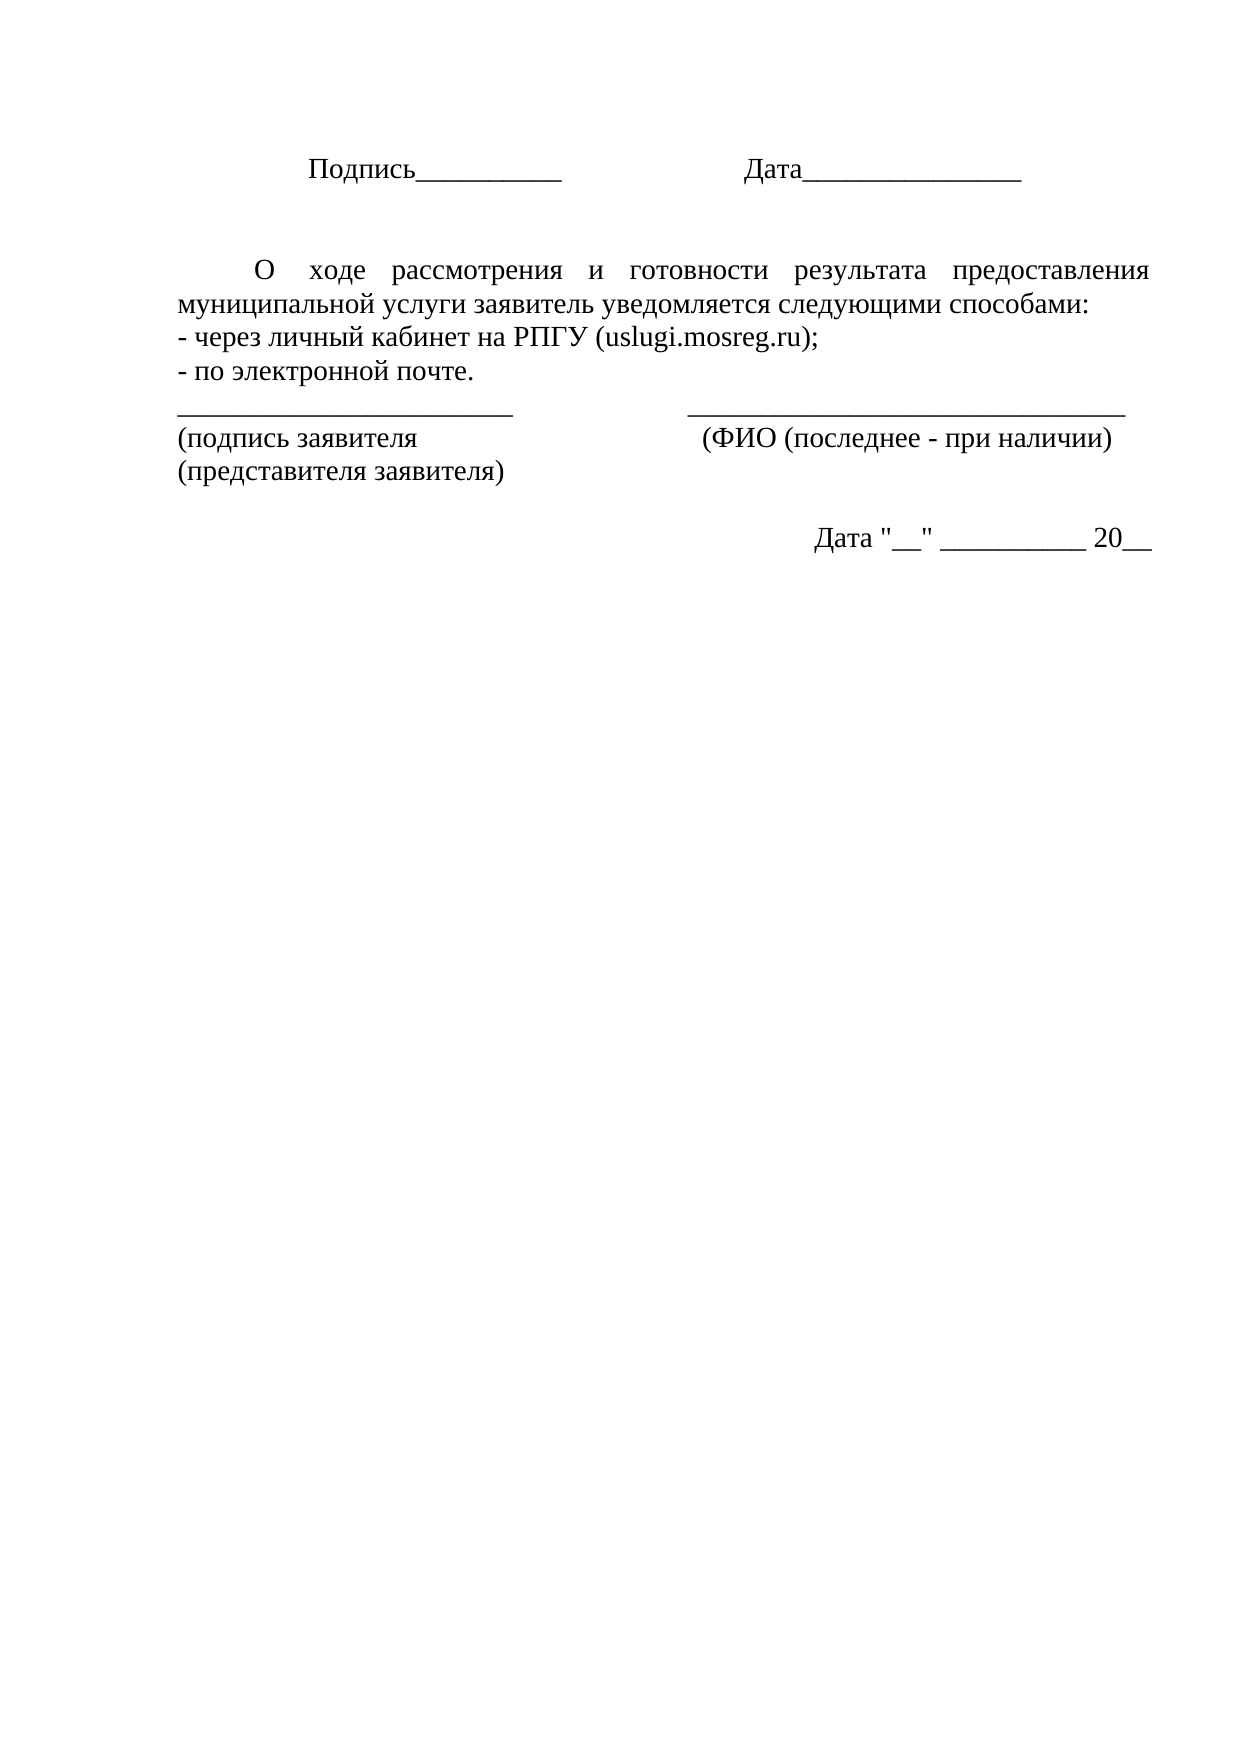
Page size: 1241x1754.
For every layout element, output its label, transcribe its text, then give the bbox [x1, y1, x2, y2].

text _______________________ ______________________________ [177, 386, 1152, 420]
text - через личный кабинет на РПГУ (uslugi.mosreg.ru); [177, 319, 1152, 353]
text Дата "__" __________ 20__ [177, 521, 1152, 554]
text (представителя заявителя) [177, 453, 1152, 487]
text - по электронной почте. [177, 353, 1152, 386]
text Подпись__________ Дата_______________ [177, 152, 1152, 185]
text О ходе рассмотрения и готовности результата предоставления муниципальной услуги заявитель уведомляется следующими способами: [177, 252, 1152, 319]
text (подпись заявителя (ФИО (последнее - при наличии) [177, 420, 1152, 453]
